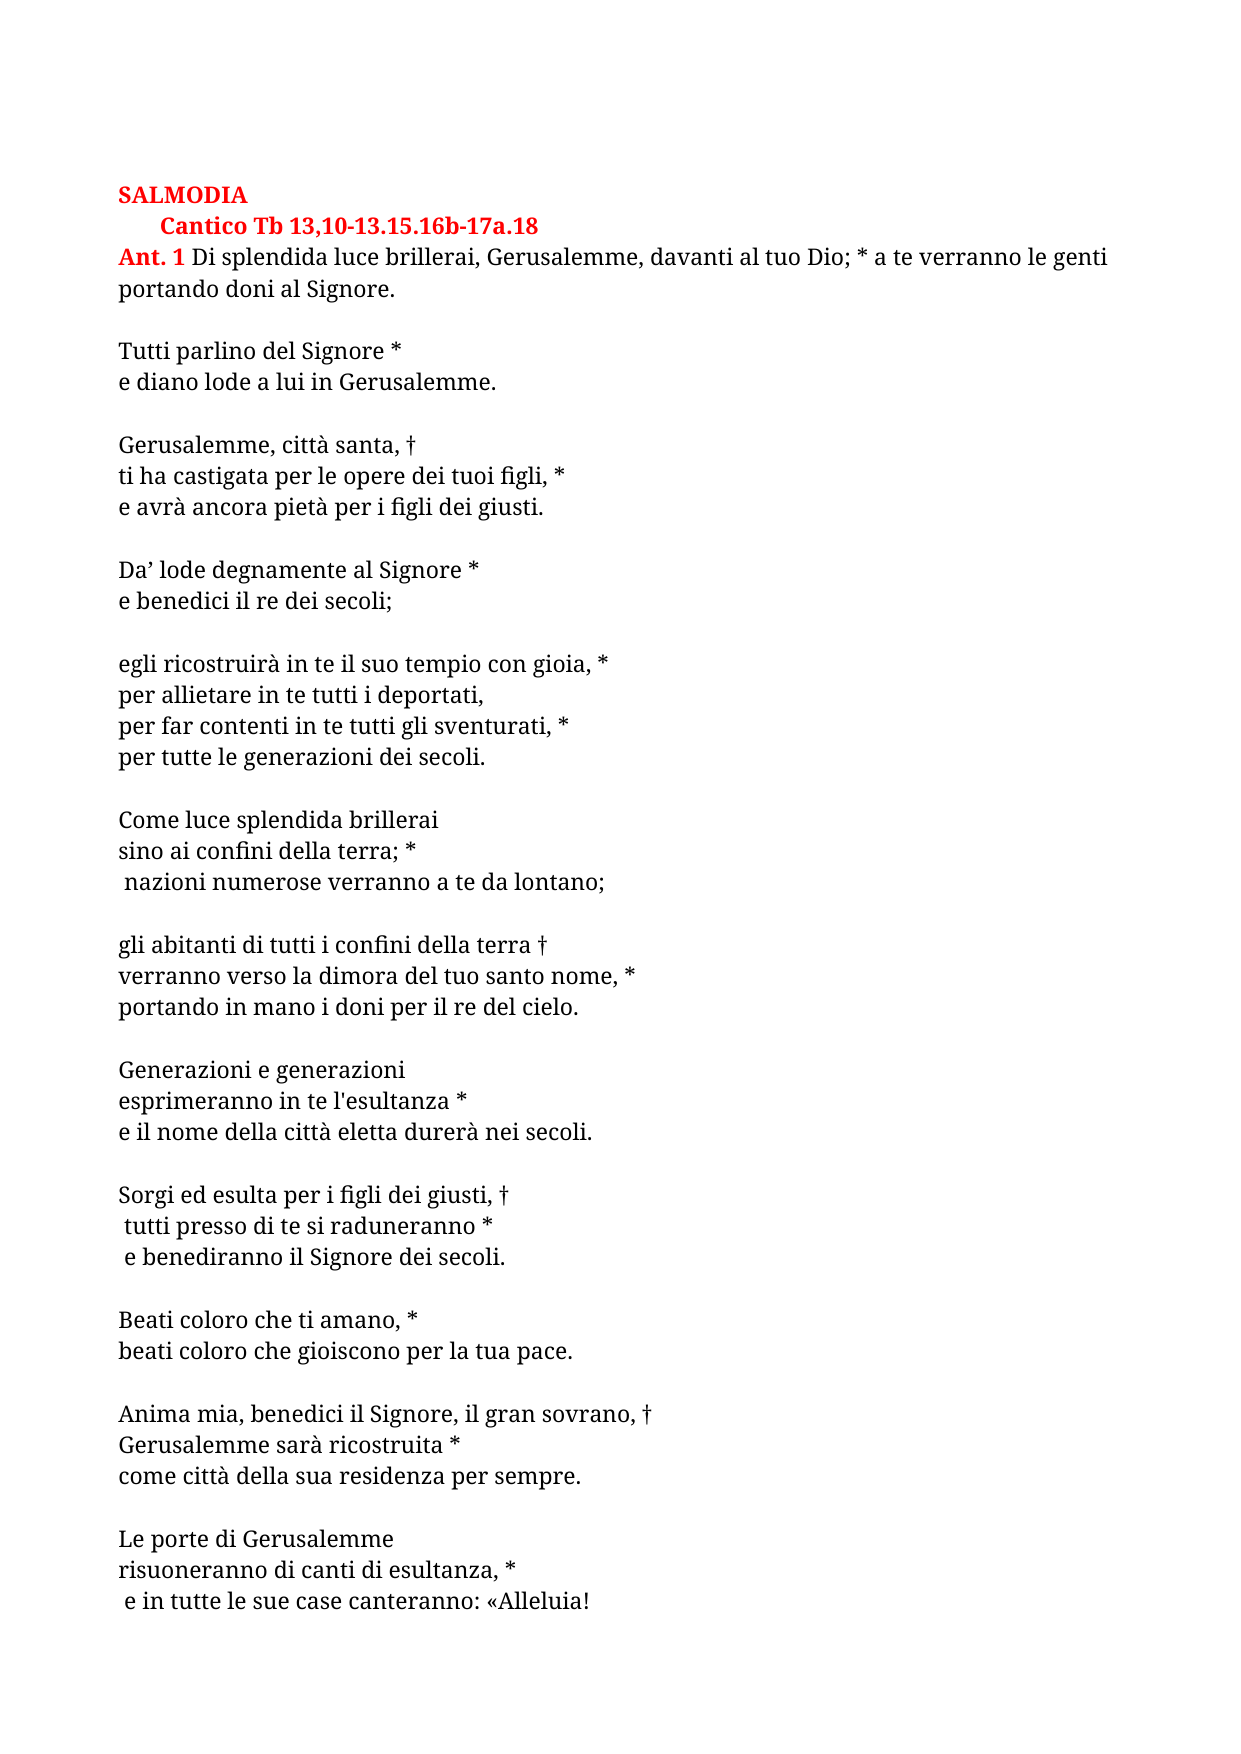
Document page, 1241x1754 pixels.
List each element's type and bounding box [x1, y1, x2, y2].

text [118, 148, 1122, 1616]
